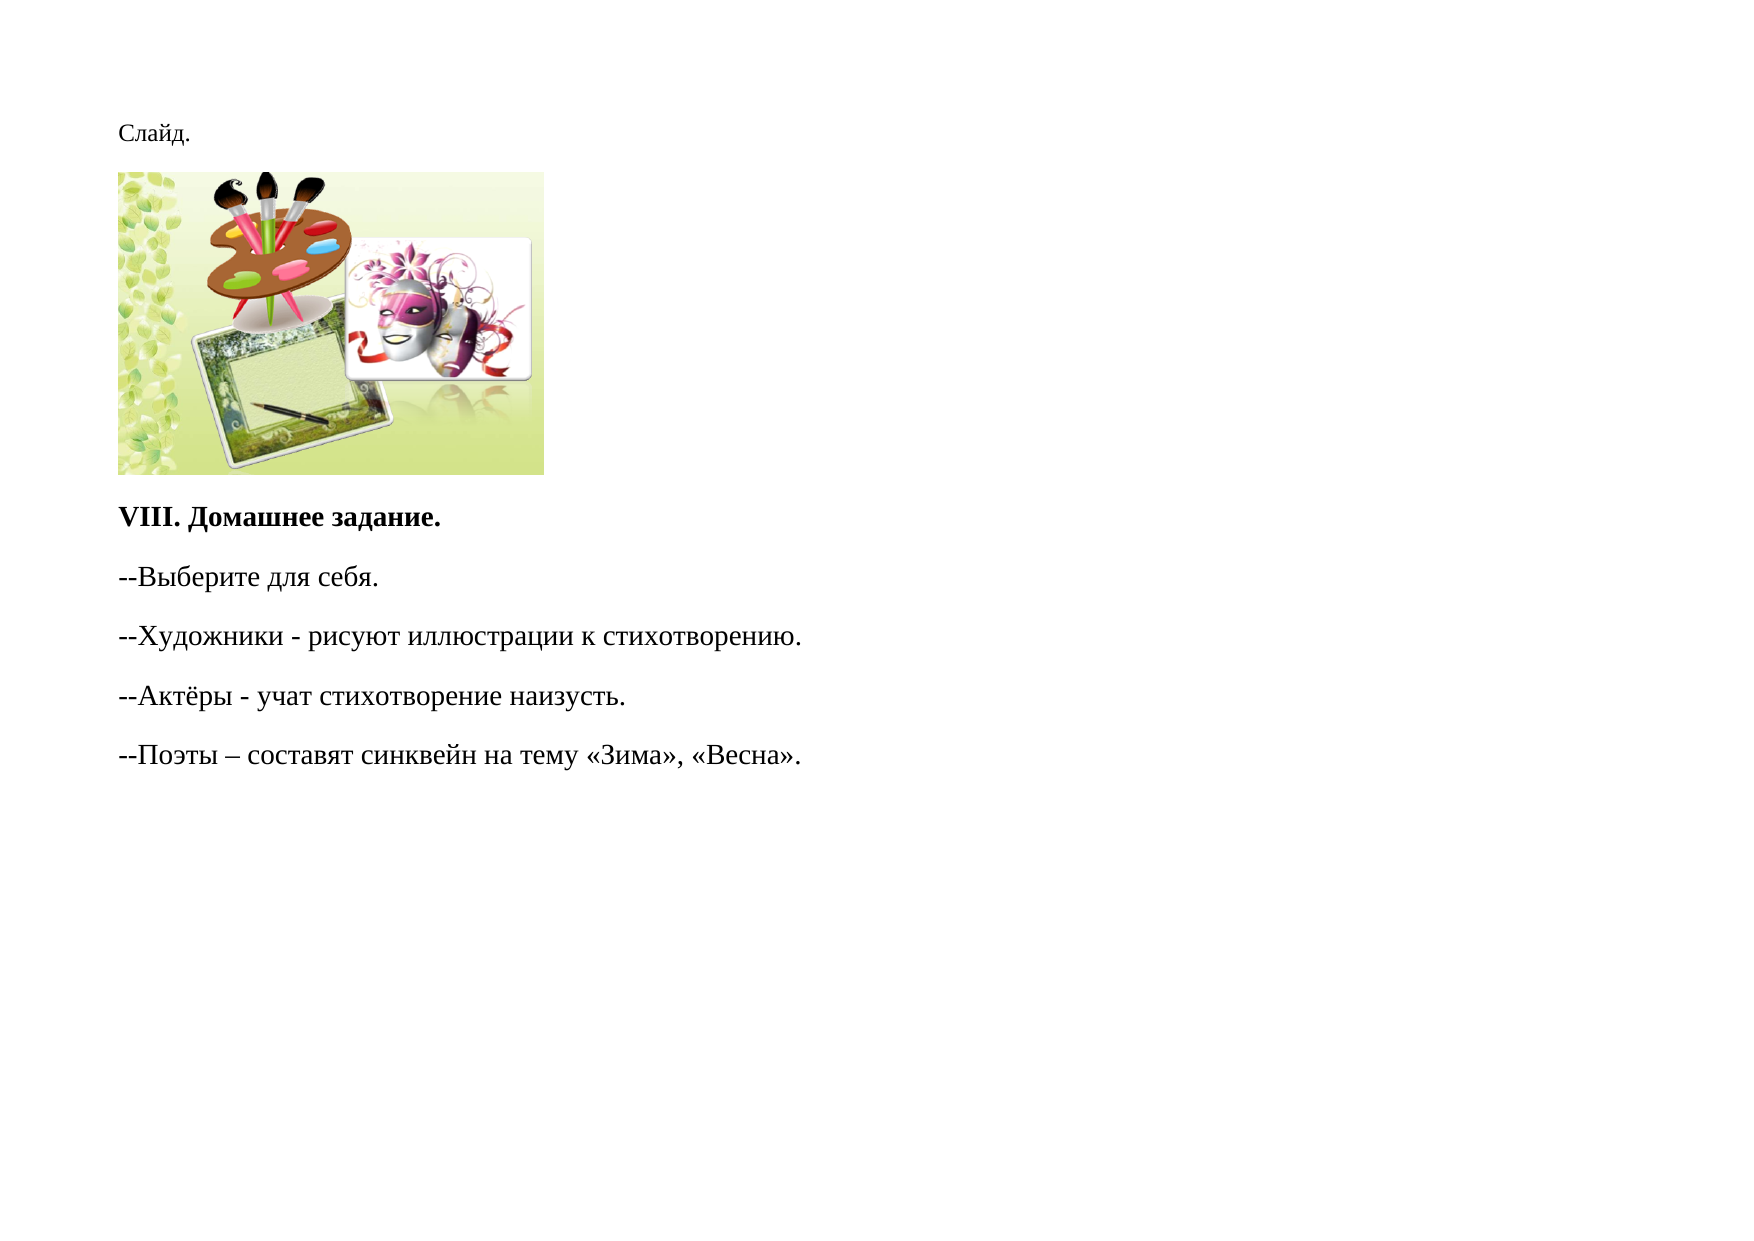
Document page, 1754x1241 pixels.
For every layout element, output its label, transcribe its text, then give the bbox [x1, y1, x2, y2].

text Слайд. [118, 118, 1695, 147]
text --Художники - рисуют иллюстрации к стихотворению. [118, 618, 1695, 652]
text VIII. Домашнее задание. [118, 499, 1695, 533]
text --Актёры - учат стихотворение наизусть. [118, 678, 1695, 711]
picture [118, 172, 544, 475]
text --Выберите для себя. [118, 559, 1695, 592]
text --Поэты – составят синквейн на тему «Зима», «Весна». [118, 737, 1695, 771]
